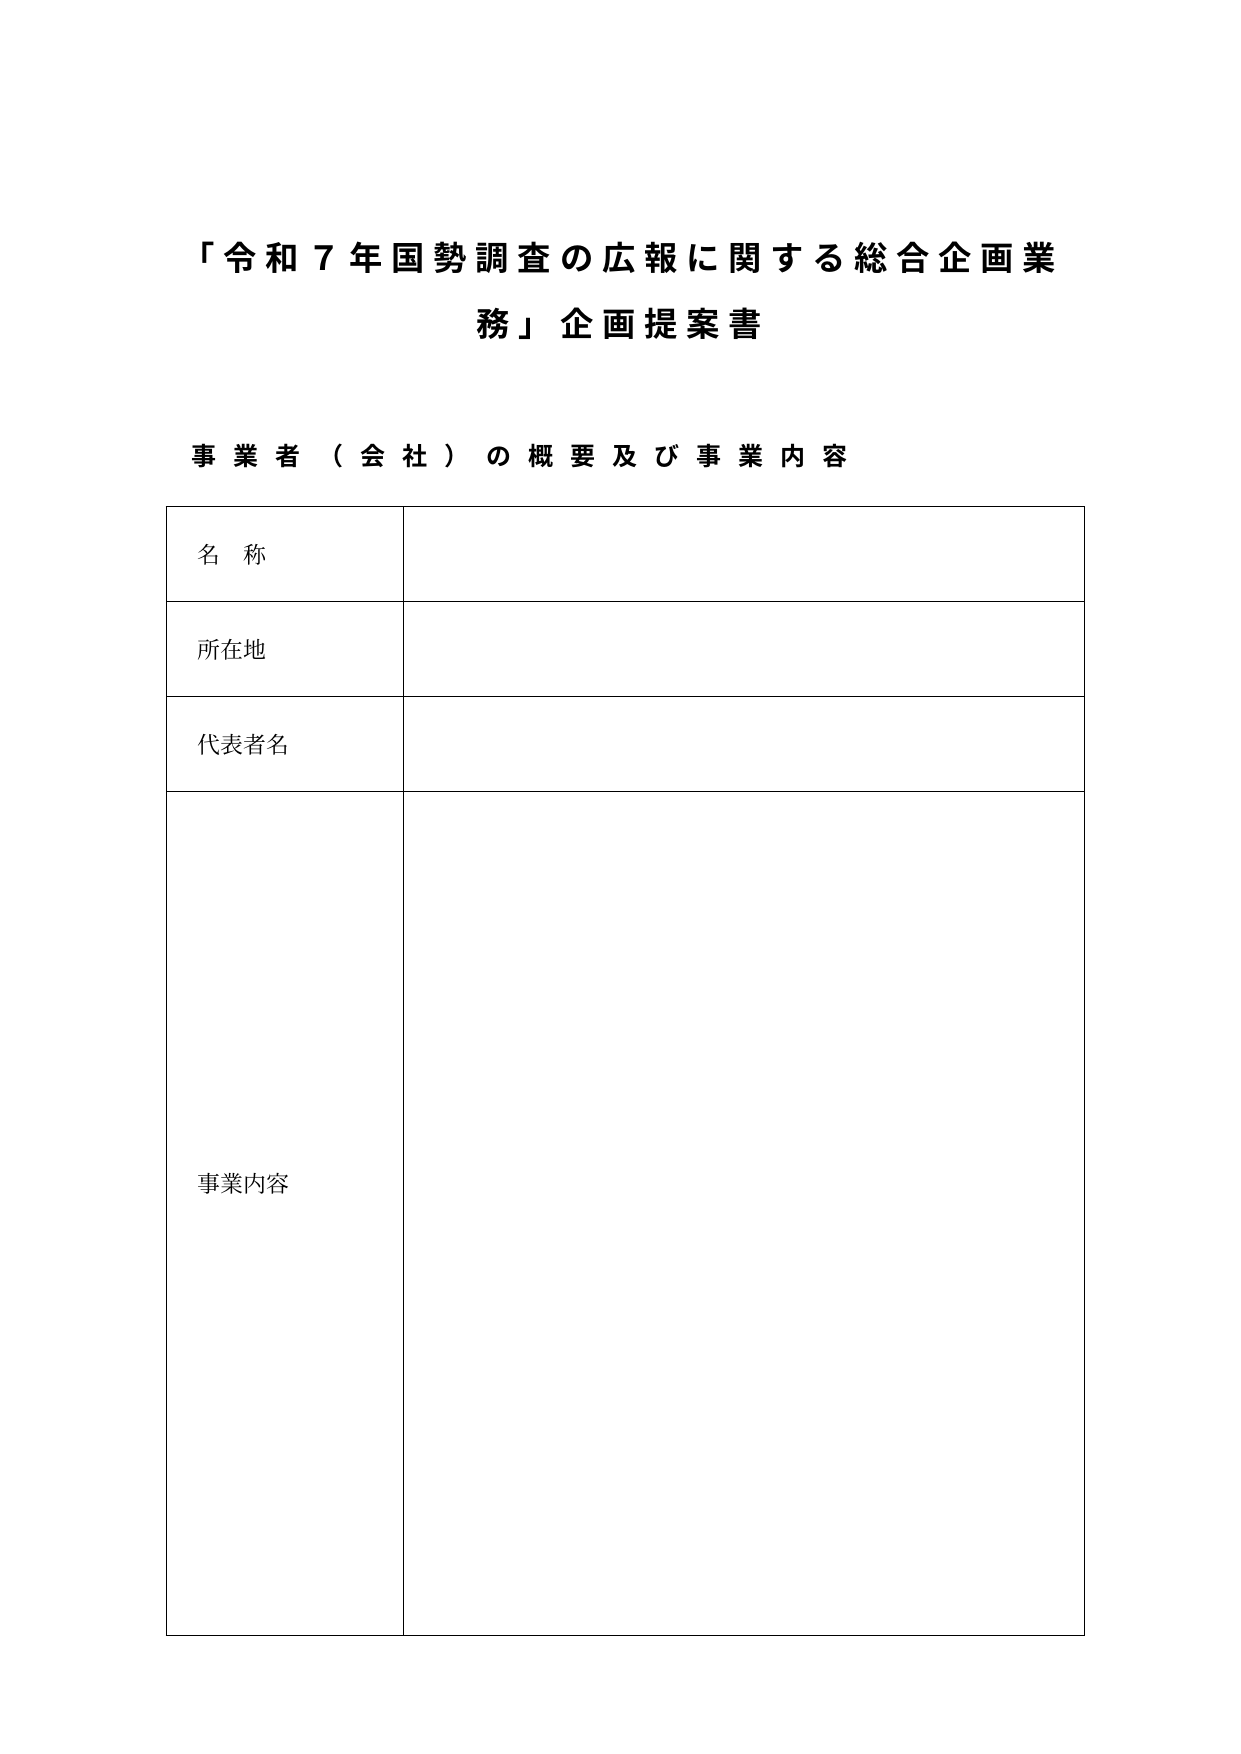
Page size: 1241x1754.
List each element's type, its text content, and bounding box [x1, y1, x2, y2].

table_header [404, 507, 1084, 601]
table_cell 代表者名 [167, 697, 403, 791]
text 「令和７年国勢調査の広報に関する総合企画業務」企画提案書 [149, 223, 1096, 355]
table_cell [404, 602, 1084, 696]
table_cell [404, 792, 1084, 1635]
text 事業者（会社）の概要及び事業内容 [149, 421, 1096, 487]
table_header 名 称 [167, 507, 403, 601]
table_cell 所在地 [167, 602, 403, 696]
table_cell 事業内容 [167, 792, 403, 1635]
table_cell [404, 697, 1084, 791]
